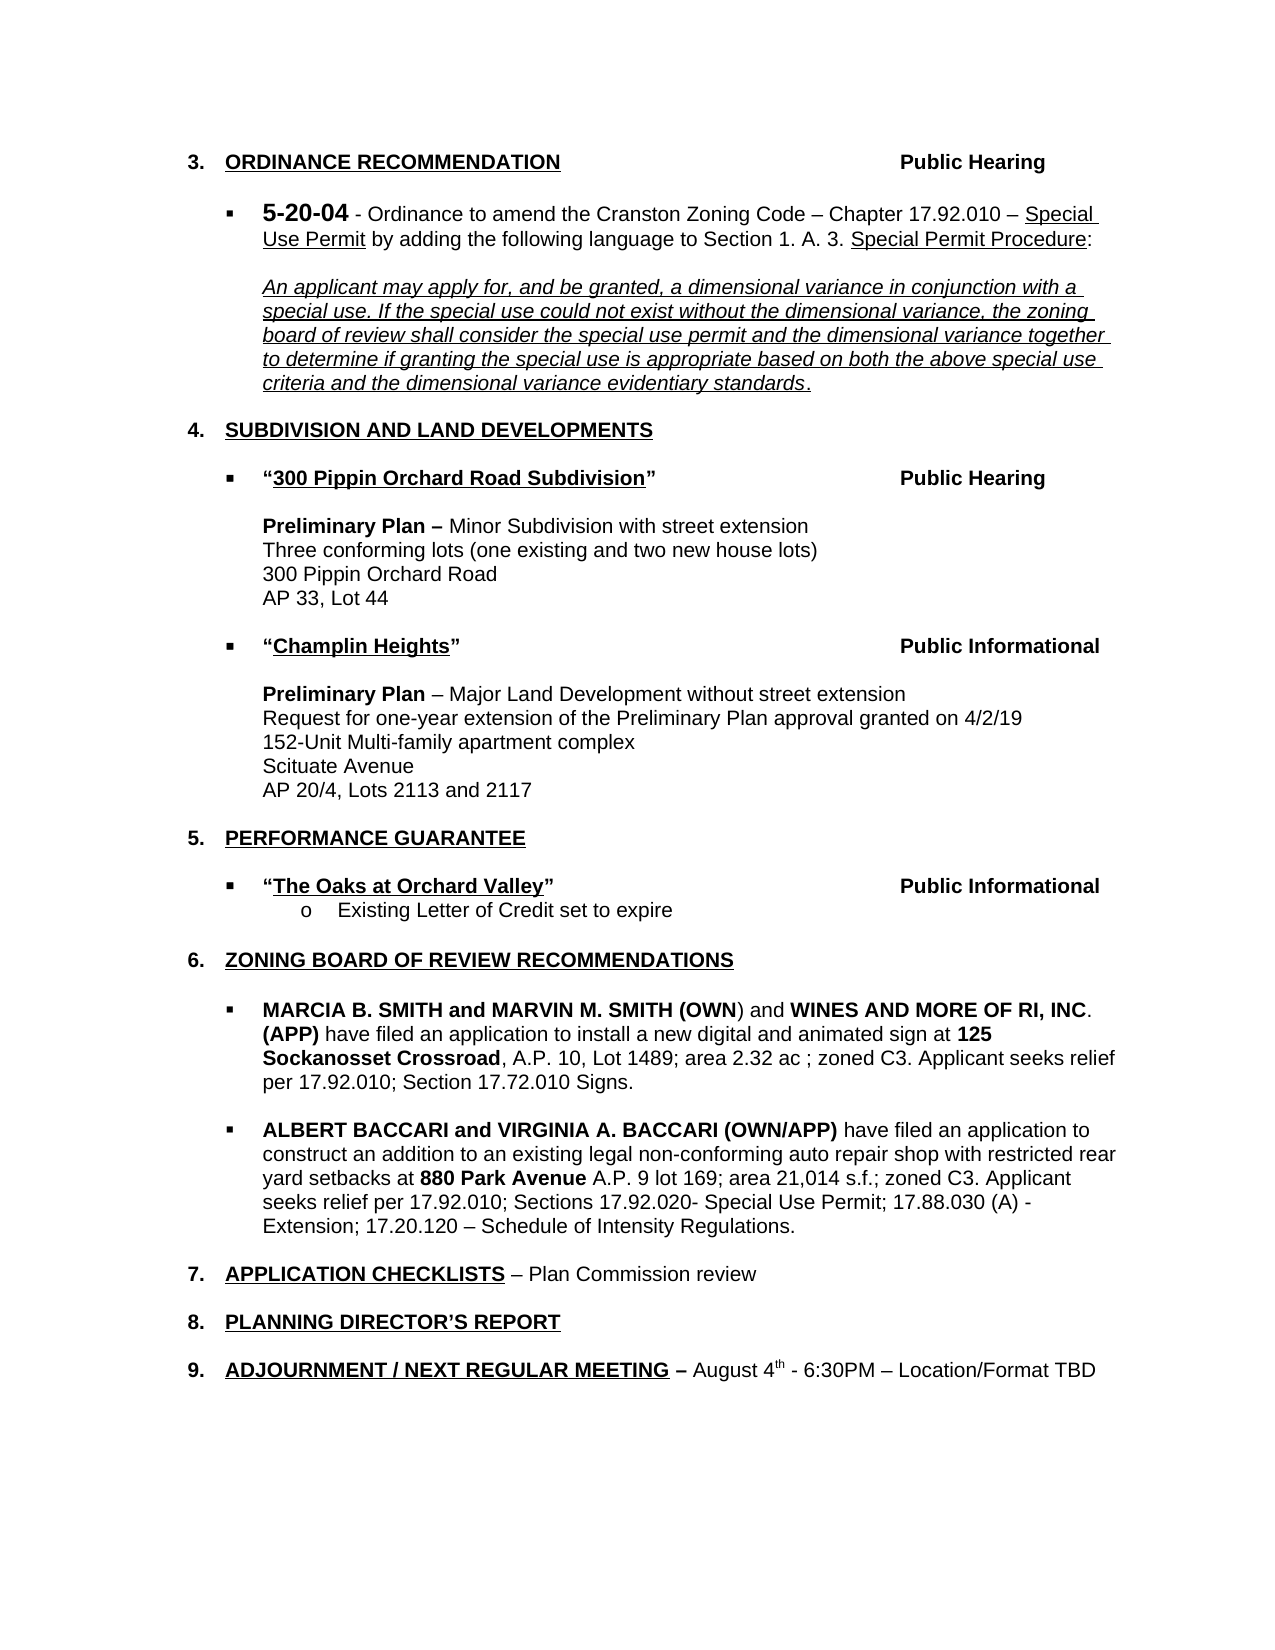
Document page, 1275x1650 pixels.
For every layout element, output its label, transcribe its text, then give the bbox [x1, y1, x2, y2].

list SUBDIVISION AND LAND DEVELOPMENTS [187, 418, 1125, 442]
list Existing Letter of Credit set to expire [300, 898, 1162, 924]
list ADJOURNMENT / NEXT REGULAR MEETING – August 4th - 6:30PM – Location/Format TBD [187, 1357, 1125, 1381]
list MARCIA B. SMITH and MARVIN M. SMITH (OWN) and WINES AND MORE OF RI, INC. (APP) have filed an application to install a new digital and animated sign at 125 Sockanosset Crossroad, A.P. 10, Lot 1489; area 2.32 ac ; zoned C3. Applicant seeks relief per 17.92.010; Section 17.72.010 Signs. [225, 998, 1125, 1094]
list APPLICATION CHECKLISTS – Plan Commission review [187, 1262, 1125, 1286]
text Three conforming lots (one existing and two new house lots) [262, 538, 1125, 562]
list ORDINANCE RECOMMENDATION Public Hearing [187, 150, 1125, 174]
text AP 33, Lot 44 [262, 586, 1125, 610]
text 300 Pippin Orchard Road [262, 562, 1125, 586]
list “The Oaks at Orchard Valley” Public Informational [225, 874, 1162, 898]
text 152-Unit Multi-family apartment complex [262, 730, 1162, 754]
text Preliminary Plan – Minor Subdivision with street extension [262, 514, 1125, 538]
text Request for one-year extension of the Preliminary Plan approval granted on 4/2/19 [262, 706, 1162, 730]
list “300 Pippin Orchard Road Subdivision” Public Hearing [225, 466, 1125, 490]
list ALBERT BACCARI and VIRGINIA A. BACCARI (OWN/APP) have filed an application to construct an addition to an existing legal non-conforming auto repair shop with restricted rear yard setbacks at 880 Park Avenue A.P. 9 lot 169; area 21,014 s.f.; zoned C3. Applicant seeks relief per 17.92.010; Sections 17.92.020- Special Use Permit; 17.88.030 (A) - Extension; 17.20.120 – Schedule of Intensity Regulations. [225, 1118, 1125, 1238]
list PERFORMANCE GUARANTEE [150, 826, 1125, 850]
list “Champlin Heights” Public Informational [225, 634, 1162, 658]
list ZONING BOARD OF REVIEW RECOMMENDATIONS [187, 948, 1125, 972]
text An applicant may apply for, and be granted, a dimensional variance in conjunction with a special use. If the special use could not exist without the dimensional variance, the zoning board of review shall consider the special use permit and the dimensional variance together to determine if granting the special use is appropriate based on both the above special use criteria and the dimensional variance evidentiary standards. [262, 274, 1125, 394]
list 5-20-04 - Ordinance to amend the Cranston Zoning Code – Chapter 17.92.010 – Special Use Permit by adding the following language to Section 1. A. 3. Special Permit Procedure: [225, 198, 1125, 251]
text Scituate Avenue [262, 754, 1162, 778]
list PLANNING DIRECTOR’S REPORT [187, 1309, 1125, 1333]
text Preliminary Plan – Major Land Development without street extension [262, 682, 1162, 706]
text AP 20/4, Lots 2113 and 2117 [262, 778, 1162, 802]
